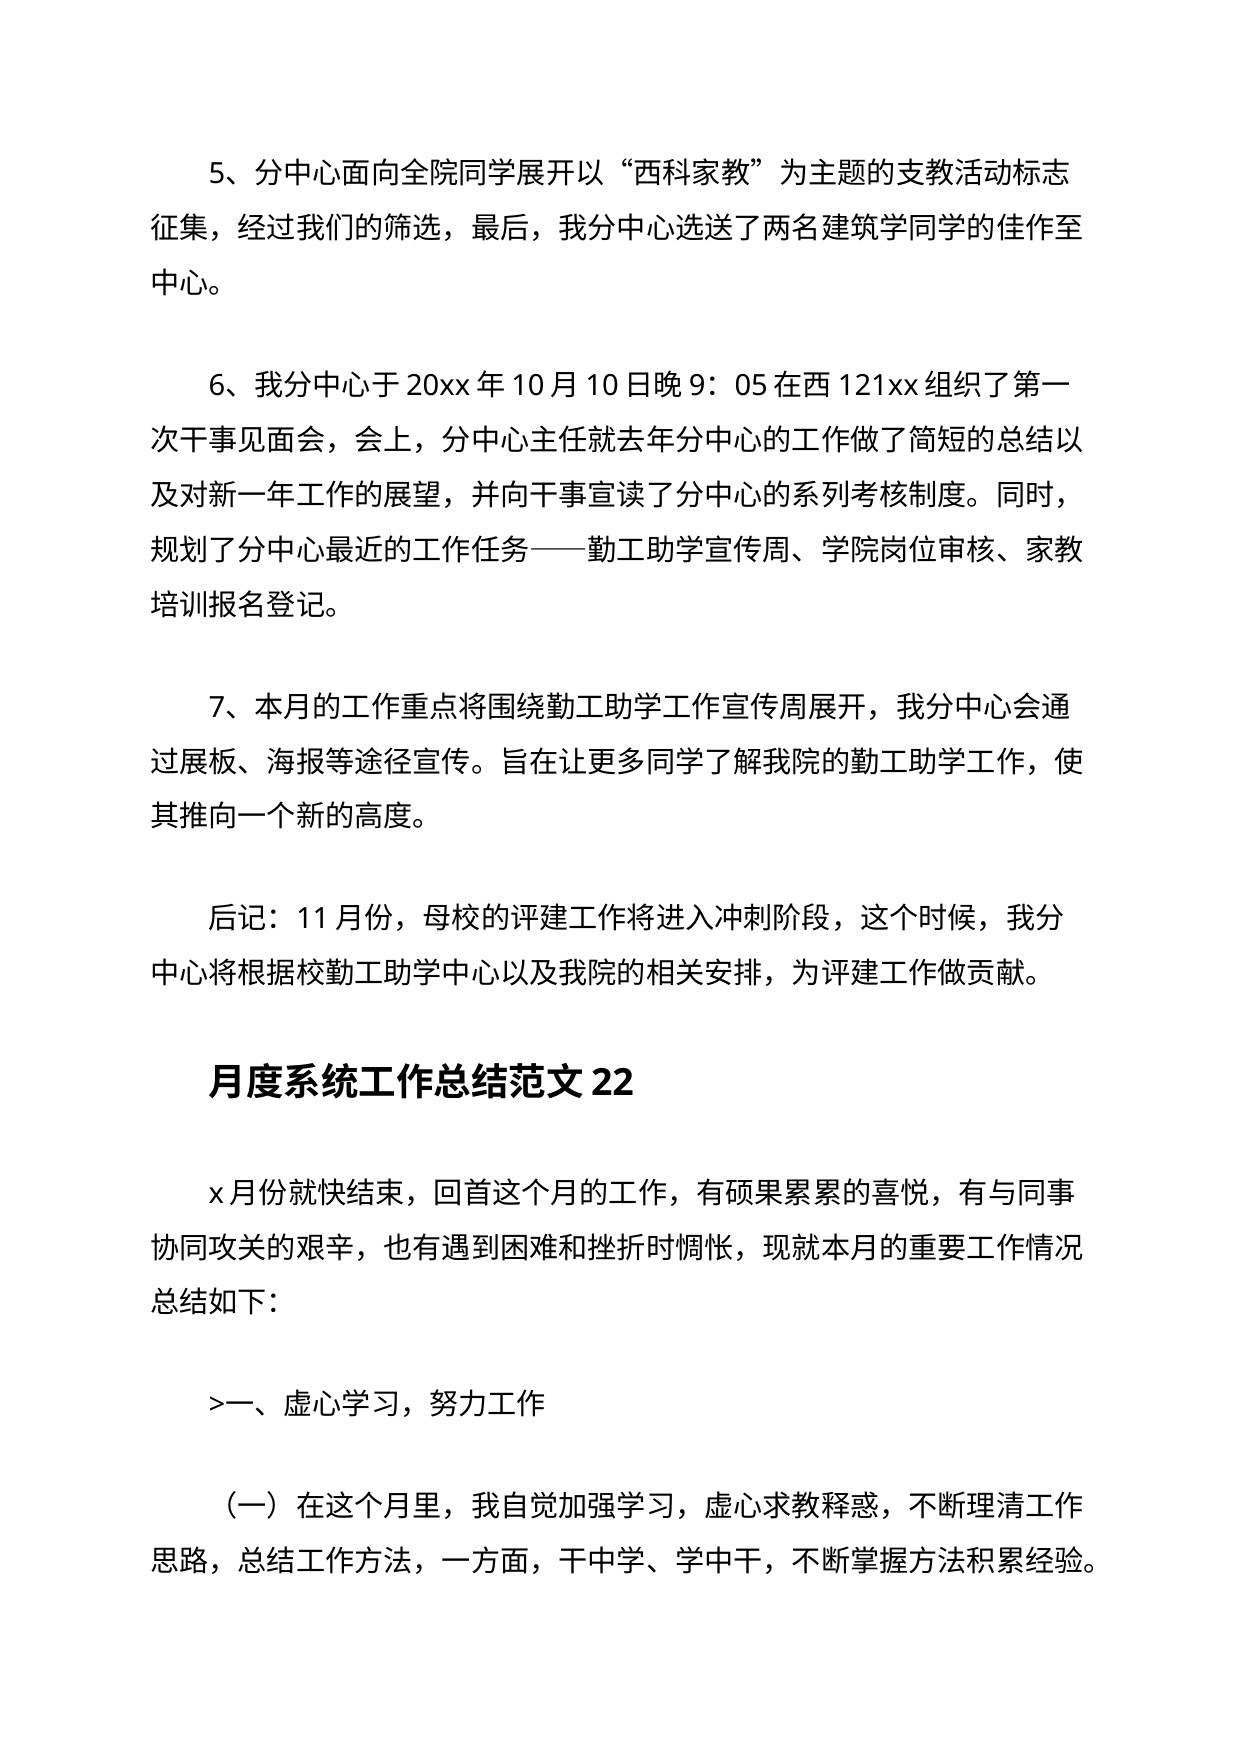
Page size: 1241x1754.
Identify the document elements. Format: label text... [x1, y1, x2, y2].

text 月度系统工作总结范文22 [150, 1052, 1090, 1106]
text 5、分中心面向全院同学展开以“西科家教”为主题的支教活动标志征集，经过我们的筛选，最后，我分中心选送了两名建筑学同学的佳作至中心。 [150, 150, 1090, 302]
text 6、我分中心于20xx年10月10日晚9：05在西121xx组织了第一次干事见面会，会上，分中心主任就去年分中心的工作做了简短的总结以及对新一年工作的展望，并向干事宣读了分中心的系列考核制度。同时，规划了分中心最近的工作任务——勤工助学宣传周、学院岗位审核、家教培训报名登记。 [150, 362, 1090, 624]
text 后记：11月份，母校的评建工作将进入冲刺阶段，这个时候，我分中心将根据校勤工助学中心以及我院的相关安排，为评建工作做贡献。 [150, 895, 1090, 992]
text x月份就快结束，回首这个月的工作，有硕果累累的喜悦，有与同事协同攻关的艰辛，也有遇到困难和挫折时惆怅，现就本月的重要工作情况总结如下： [150, 1169, 1090, 1321]
text >一、虚心学习，努力工作 [150, 1381, 1090, 1423]
text （一）在这个月里，我自觉加强学习，虚心求教释惑，不断理清工作思路，总结工作方法，一方面，干中学、学中干，不断掌握方法积累经验。 [150, 1483, 1090, 1580]
text 7、本月的工作重点将围绕勤工助学工作宣传周展开，我分中心会通过展板、海报等途径宣传。旨在让更多同学了解我院的勤工助学工作，使其推向一个新的高度。 [150, 683, 1090, 835]
